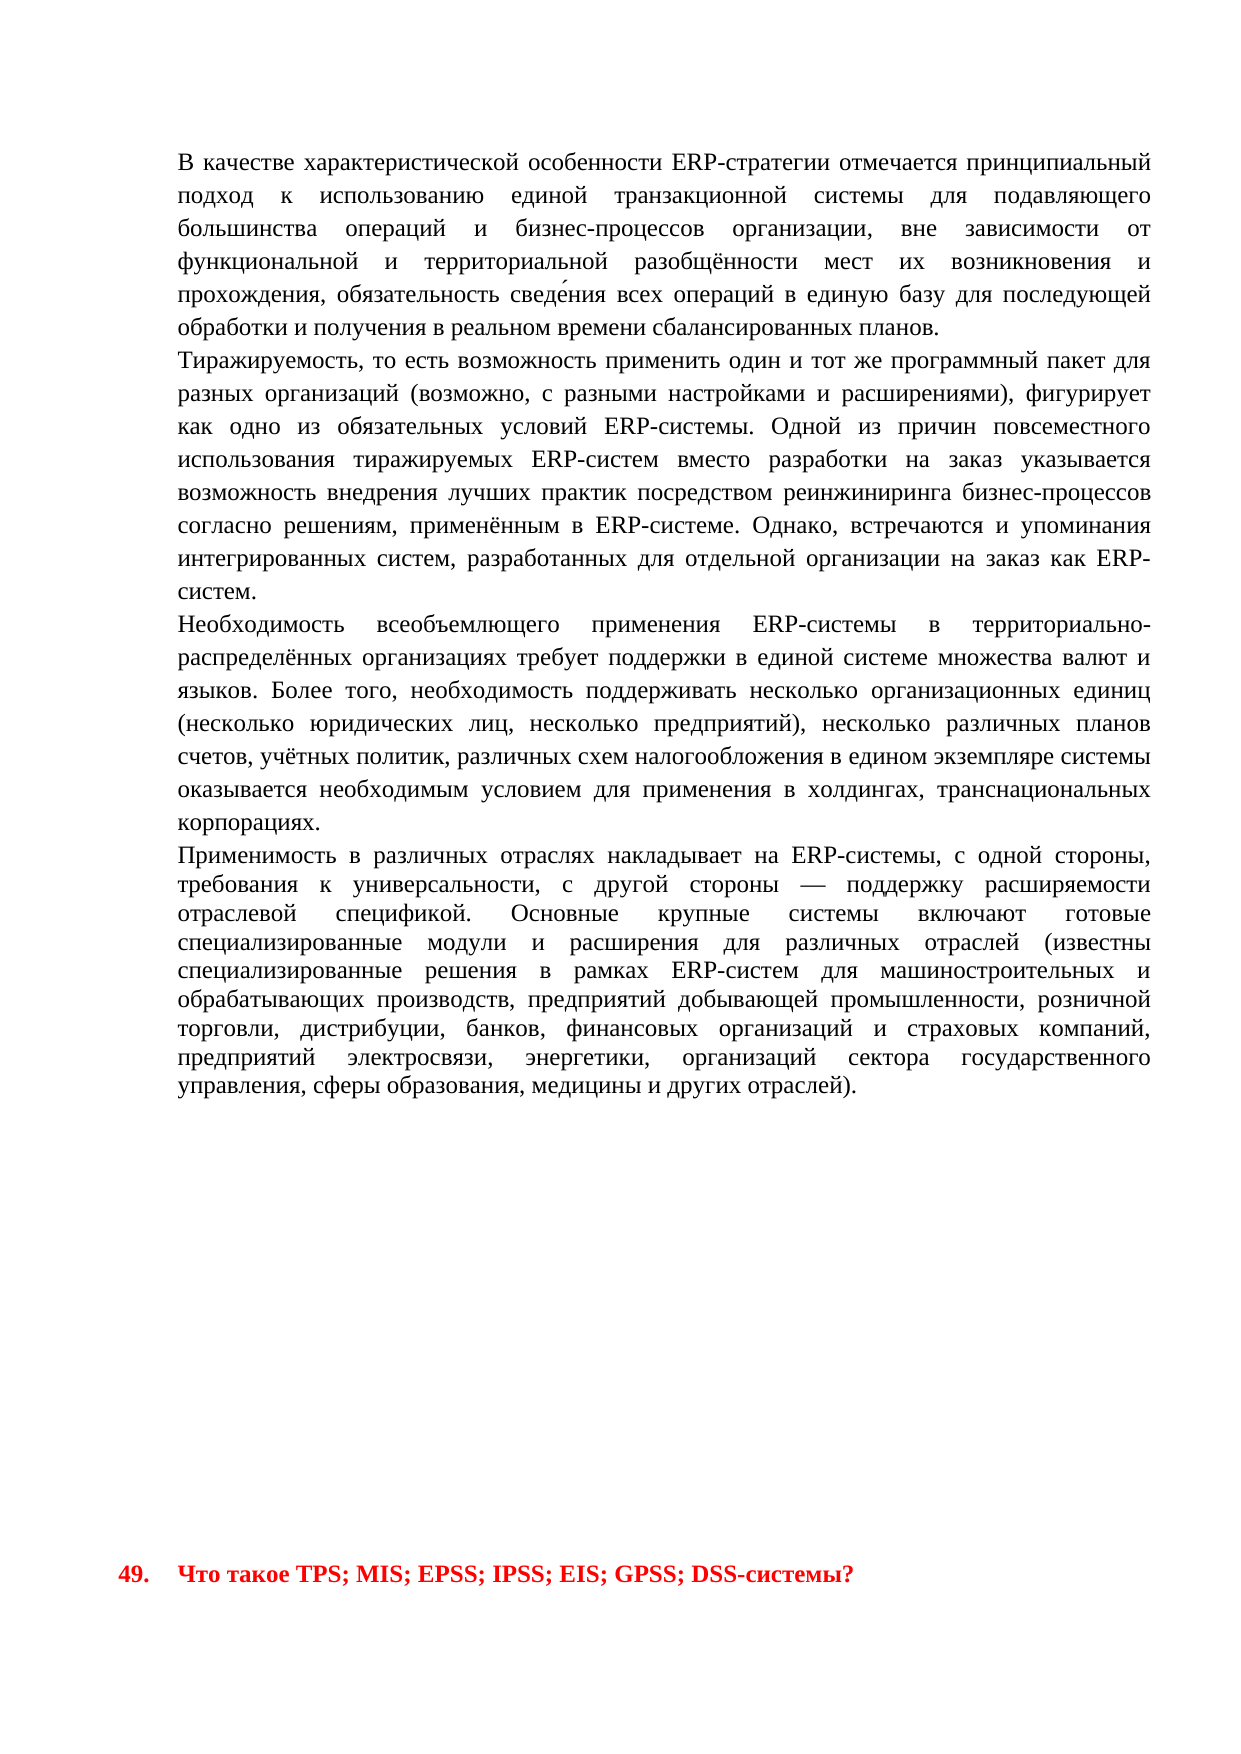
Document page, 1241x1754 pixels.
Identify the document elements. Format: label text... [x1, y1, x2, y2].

text Необходимость всеобъемлющего применения ERP-системы в территориально-распределённых организациях требует поддержки в единой системе множества валют и языков. Более того, необходимость поддерживать несколько организационных единиц (несколько юридических лиц, несколько предприятий), несколько различных планов счетов, учётных политик, различных схем налогообложения в едином экземпляре системы оказывается необходимым условием для применения в холдингах, транснациональных корпорациях. [177, 609, 1152, 836]
text Тиражируемость, то есть возможность применить один и тот же программный пакет для разных организаций (возможно, с разными настройками и расширениями), фигурирует как одно из обязательных условий ERP-системы. Одной из причин повсеместного использования тиражируемых ERP-систем вместо разработки на заказ указывается возможность внедрения лучших практик посредством реинжиниринга бизнес-процессов согласно решениям, применённым в ERP-системе. Однако, встречаются и упоминания интегрированных систем, разработанных для отдельной организации на заказ как ERP-систем. [177, 345, 1152, 605]
text В качестве характеристической особенности ERP-стратегии отмечается принципиальный подход к использованию единой транзакционной системы для подавляющего большинства операций и бизнес-процессов организации, вне зависимости от функциональной и территориальной разобщённости мест их возникновения и прохождения, обязательность сведе́ния всех операций в единую базу для последующей обработки и получения в реальном времени сбалансированных планов. [177, 147, 1152, 341]
list Что такое TPS; MIS; EPSS; IPSS; EIS; GPSS; DSS-системы? [118, 1559, 1152, 1588]
text Применимость в различных отраслях накладывает на ERP-системы, с одной стороны, требования к универсальности, с другой стороны — поддержку расширяемости отраслевой спецификой. Основные крупные системы включают готовые специализированные модули и расширения для различных отраслей (известны специализированные решения в рамках ERP-систем для машиностроительных и обрабатывающих производств, предприятий добывающей промышленности, розничной торговли, дистрибуции, банков, финансовых организаций и страховых компаний, предприятий электросвязи, энергетики, организаций сектора государственного управления, сферы образования, медицины и других отраслей). [177, 840, 1152, 1099]
